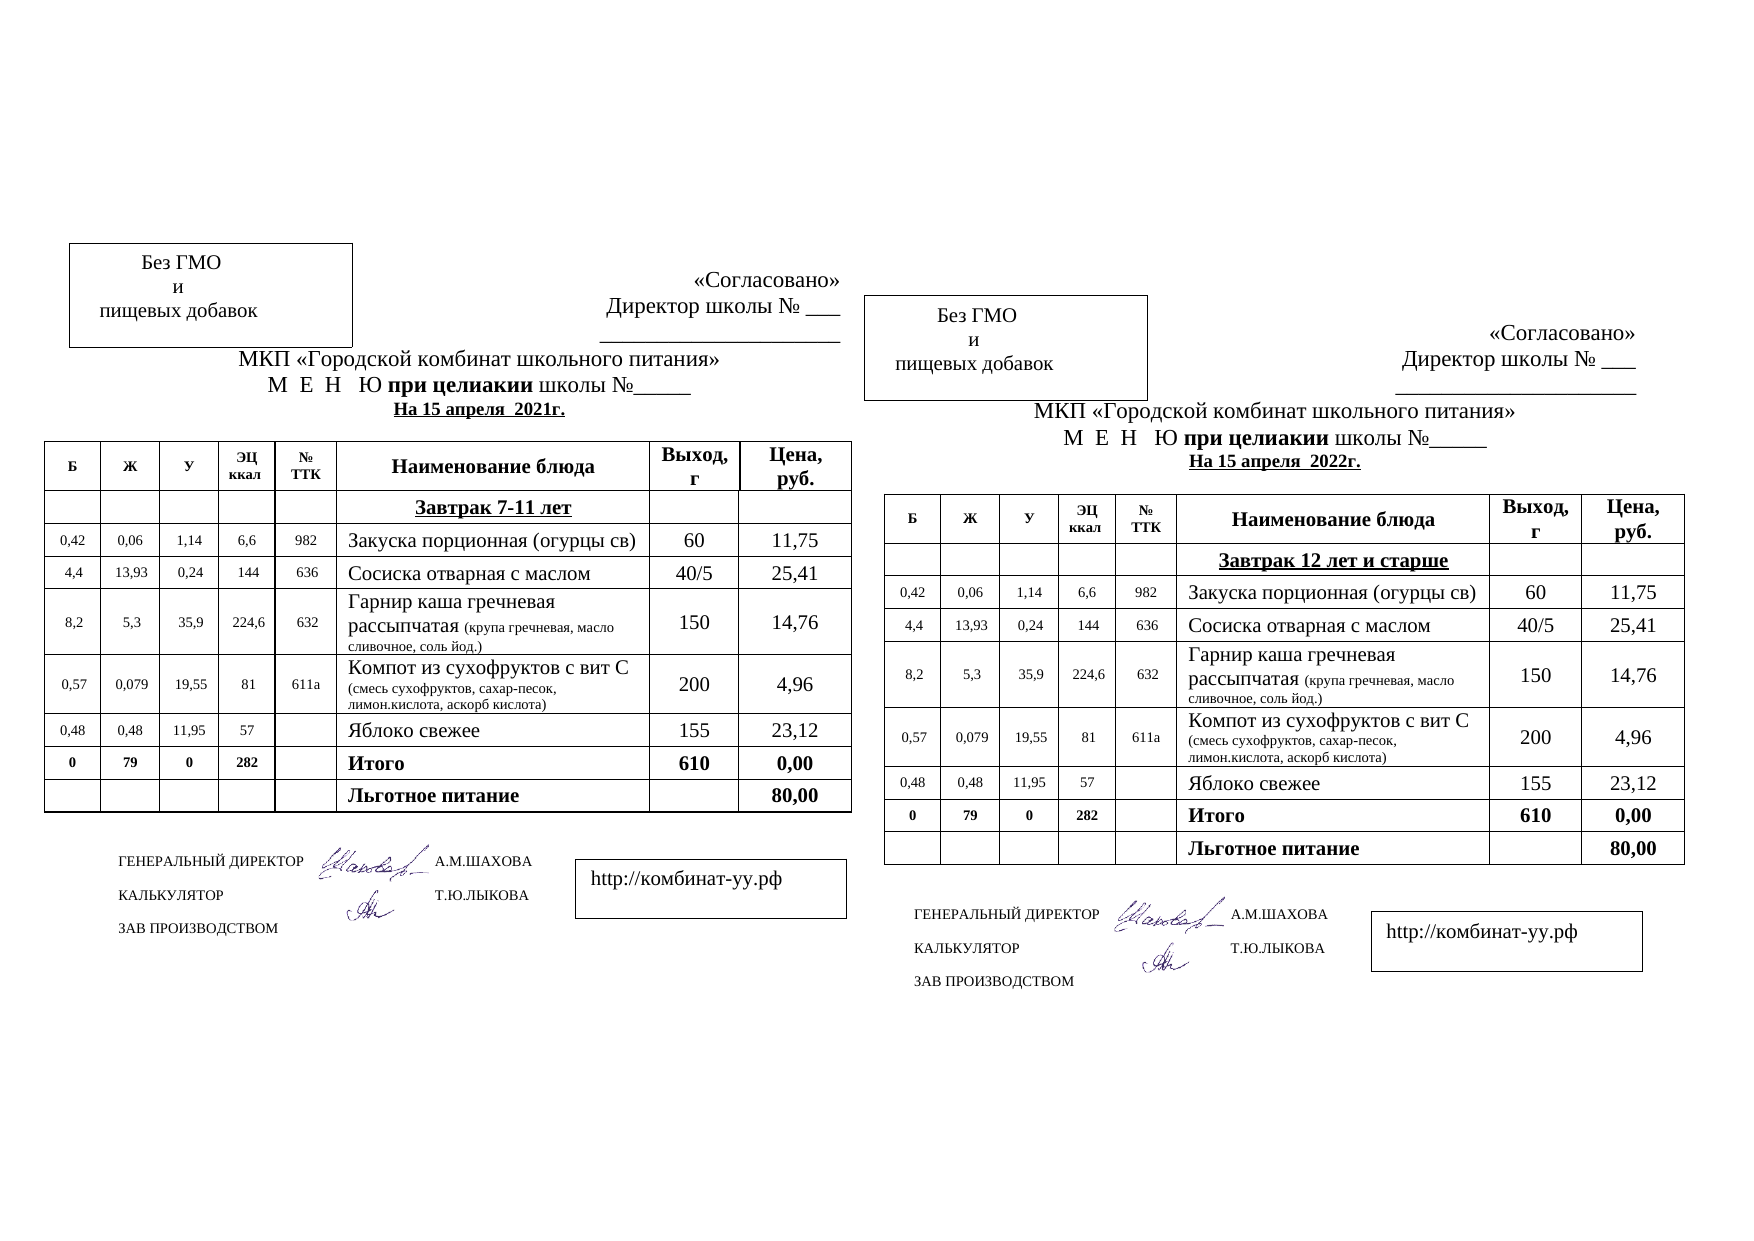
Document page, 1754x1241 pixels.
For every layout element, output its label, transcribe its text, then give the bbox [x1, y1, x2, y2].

table_cell 19,849 [941, 800, 999, 831]
picture [1114, 956, 1225, 973]
table_header У [160, 442, 218, 490]
table_cell [1490, 544, 1581, 575]
text МКП «Городской комбинат школьного питания» [118, 345, 840, 371]
table_cell 40/5 [1490, 609, 1581, 641]
text «Согласовано» [1148, 318, 1636, 345]
text КАЛЬКУЛЯТОР Т.Ю.ЛЫКОВА [914, 939, 1371, 956]
table_header Б [885, 495, 940, 543]
table_cell 25,41 [739, 557, 851, 588]
table_cell 632 [276, 589, 336, 654]
table_cell 0,06 [941, 576, 999, 608]
table_cell 0,06 [101, 524, 159, 556]
table_cell [650, 780, 738, 811]
table_cell [941, 832, 999, 864]
table_cell Льготное питание [337, 780, 649, 811]
table_cell 35,9 [160, 589, 218, 654]
text _____________________ [1148, 371, 1636, 398]
table_cell [739, 491, 851, 523]
table_cell [101, 780, 159, 811]
table_cell [1116, 767, 1176, 798]
table_cell 11,95 [160, 714, 218, 746]
table_cell 11,75 [1582, 576, 1684, 608]
table_cell Гарнир каша гречневая рассыпчатая (крупа гречневая, масло сливочное, соль йод.) [1177, 642, 1489, 707]
table_cell [45, 491, 100, 523]
table_cell 68,78 [1000, 800, 1058, 831]
table_cell 8,2 [885, 642, 940, 707]
text _____________________ [353, 318, 840, 345]
table_cell 81 [1059, 708, 1115, 766]
table_cell [650, 491, 738, 523]
table_cell 611а [276, 655, 336, 713]
table_cell Компот из сухофруктов с вит С (смесь сухофруктов, сахар-песок, лимон.кислота, аскорб кислота) [337, 655, 649, 713]
table_cell 224,6 [1059, 642, 1115, 707]
text ГЕНЕРАЛЬНЫЙ ДИРЕКТОР А.М.ШАХОВА [118, 853, 840, 870]
table_cell 11,75 [739, 524, 851, 556]
table_cell 0,24 [1000, 609, 1058, 641]
table_cell 611а [1116, 708, 1176, 766]
table_cell 0,48 [885, 767, 940, 798]
table_cell 155 [1490, 767, 1581, 798]
table_cell 610 [650, 747, 738, 778]
table_cell [160, 780, 218, 811]
table_cell 6,6 [1059, 576, 1115, 608]
table_cell 636 [276, 557, 336, 588]
table_cell 982 [1116, 576, 1176, 608]
table_cell Сосиска отварная с маслом [337, 557, 649, 588]
table_cell [101, 491, 159, 523]
table_cell 6,6 [219, 524, 274, 556]
table_cell 513,2 [1059, 800, 1115, 831]
table_cell Гарнир каша гречневая рассыпчатая (крупа гречневая, масло сливочное, соль йод.) [337, 589, 649, 654]
table_header ЭЦ ккал [1059, 495, 1115, 543]
table_header № ТТК [276, 442, 336, 490]
table_header Б [45, 442, 100, 490]
table_cell 57 [219, 714, 274, 746]
table_cell 1,14 [160, 524, 218, 556]
table_header Ж [941, 495, 999, 543]
text ЗАВ ПРОИЗВОДСТВОМ [118, 920, 840, 937]
table_header Наименование блюда [1177, 495, 1489, 543]
text М Е Н Ю при целиакии школы №_____ [914, 424, 1636, 450]
table_cell [219, 780, 274, 811]
table_cell 610 [1490, 800, 1581, 831]
table_header Цена, руб. [1582, 495, 1684, 543]
table_cell 68,78 [160, 747, 218, 778]
table_cell Льготное питание [1177, 832, 1489, 864]
table_cell 80,00 [1582, 832, 1684, 864]
table_cell [276, 714, 336, 746]
table_header № ТТК [1116, 495, 1176, 543]
table_cell 80,00 [1582, 800, 1684, 831]
table_cell [1490, 832, 1581, 864]
table_cell [276, 747, 336, 778]
table_cell 0,42 [885, 576, 940, 608]
table_cell 25,41 [1582, 609, 1684, 641]
table_cell 4,4 [45, 557, 100, 588]
table_cell 80,00 [739, 747, 851, 778]
table_cell Яблоко свежее [1177, 767, 1489, 798]
table_cell 0,48 [45, 714, 100, 746]
table_cell 0,57 [885, 708, 940, 766]
table_cell 0,57 [45, 655, 100, 713]
text М Е Н Ю при целиакии школы №_____ [118, 371, 840, 398]
table_cell 513,2 [219, 747, 274, 778]
table_cell 632 [1116, 642, 1176, 707]
table_cell 14,76 [1582, 642, 1684, 707]
table_cell 11,95 [1000, 767, 1058, 798]
picture [1114, 894, 1225, 906]
picture [318, 903, 429, 920]
table_cell 5,3 [941, 642, 999, 707]
table_cell 23,12 [1582, 767, 1684, 798]
table_header ЭЦ ккал [219, 442, 274, 490]
table_cell [1059, 544, 1115, 575]
table_cell 80,00 [739, 780, 851, 811]
text Директор школы № ___ [353, 292, 840, 318]
table_cell 14,07 [885, 800, 940, 831]
table_cell [1582, 544, 1684, 575]
table_cell 81 [219, 655, 274, 713]
table_cell 35,9 [1000, 642, 1058, 707]
table_cell 0,42 [45, 524, 100, 556]
text КАЛЬКУЛЯТОР Т.Ю.ЛЫКОВА [118, 887, 575, 903]
table_header Цена, руб. [741, 442, 851, 490]
table_cell 23,12 [739, 714, 851, 746]
picture [318, 841, 429, 853]
table_cell 14,07 [45, 747, 100, 778]
table_cell 4,4 [885, 609, 940, 641]
table_cell Закуска порционная (огурцы св) [337, 524, 649, 556]
table_header Выход, г [650, 442, 739, 490]
table_cell [1059, 832, 1115, 864]
table_cell Завтрак 12 лет и старше [1177, 544, 1489, 575]
table_cell [45, 780, 100, 811]
table_cell 13,93 [941, 609, 999, 641]
table_cell 0,48 [101, 714, 159, 746]
table_cell [1116, 544, 1176, 575]
table_cell Итого [337, 747, 649, 778]
table_cell 8,2 [45, 589, 100, 654]
table_cell [1116, 800, 1176, 831]
table_cell Завтрак 7-11 лет [337, 491, 649, 523]
table_cell [1000, 832, 1058, 864]
table_cell 19,55 [160, 655, 218, 713]
table_cell Закуска порционная (огурцы св) [1177, 576, 1489, 608]
table_cell 0,079 [101, 655, 159, 713]
table_cell 14,76 [739, 589, 851, 654]
table_cell [276, 491, 336, 523]
picture [1114, 923, 1225, 939]
text «Согласовано» [353, 266, 840, 292]
table_cell 19,55 [1000, 708, 1058, 766]
table_cell 144 [219, 557, 274, 588]
table_cell Сосиска отварная с маслом [1177, 609, 1489, 641]
table_cell [1000, 544, 1058, 575]
table_cell 13,93 [101, 557, 159, 588]
table_cell Компот из сухофруктов с вит С (смесь сухофруктов, сахар-песок, лимон.кислота, аскорб кислота) [1177, 708, 1489, 766]
table_cell [276, 780, 336, 811]
text ЗАВ ПРОИЗВОДСТВОМ [914, 973, 1636, 990]
table_cell 4,96 [1582, 708, 1684, 766]
picture [318, 870, 429, 887]
table_cell 150 [650, 589, 738, 654]
table_header Ж [101, 442, 159, 490]
table_cell [219, 491, 274, 523]
table_cell 60 [650, 524, 738, 556]
table_cell 0,24 [160, 557, 218, 588]
table_cell 60 [1490, 576, 1581, 608]
table_header Выход, г [1490, 495, 1581, 543]
table_cell 150 [1490, 642, 1581, 707]
table_cell 1,14 [1000, 576, 1058, 608]
table_cell Яблоко свежее [337, 714, 649, 746]
table_cell Итого [1177, 800, 1489, 831]
table_cell 144 [1059, 609, 1115, 641]
table_cell 200 [650, 655, 738, 713]
table_cell [1116, 832, 1176, 864]
text На 15 апреля 2021г. [118, 398, 840, 419]
text На 15 апреля 2022г. [914, 450, 1636, 472]
table_header Наименование блюда [337, 442, 649, 490]
table_cell 982 [276, 524, 336, 556]
table_cell [885, 832, 940, 864]
table_cell 224,6 [219, 589, 274, 654]
table_cell 4,96 [739, 655, 851, 713]
table_header У [1000, 495, 1058, 543]
table_cell 200 [1490, 708, 1581, 766]
table_cell [885, 544, 940, 575]
table_cell 57 [1059, 767, 1115, 798]
table_cell 155 [650, 714, 738, 746]
table_cell [941, 544, 999, 575]
text ГЕНЕРАЛЬНЫЙ ДИРЕКТОР А.М.ШАХОВА [914, 906, 1636, 923]
table_cell 19,849 [101, 747, 159, 778]
text Директор школы № ___ [1148, 345, 1636, 371]
table_cell [160, 491, 218, 523]
text МКП «Городской комбинат школьного питания» [914, 398, 1636, 424]
table_cell 40/5 [650, 557, 738, 588]
table_cell 5,3 [101, 589, 159, 654]
table_cell 636 [1116, 609, 1176, 641]
table_cell 0,079 [941, 708, 999, 766]
table_cell 0,48 [941, 767, 999, 798]
